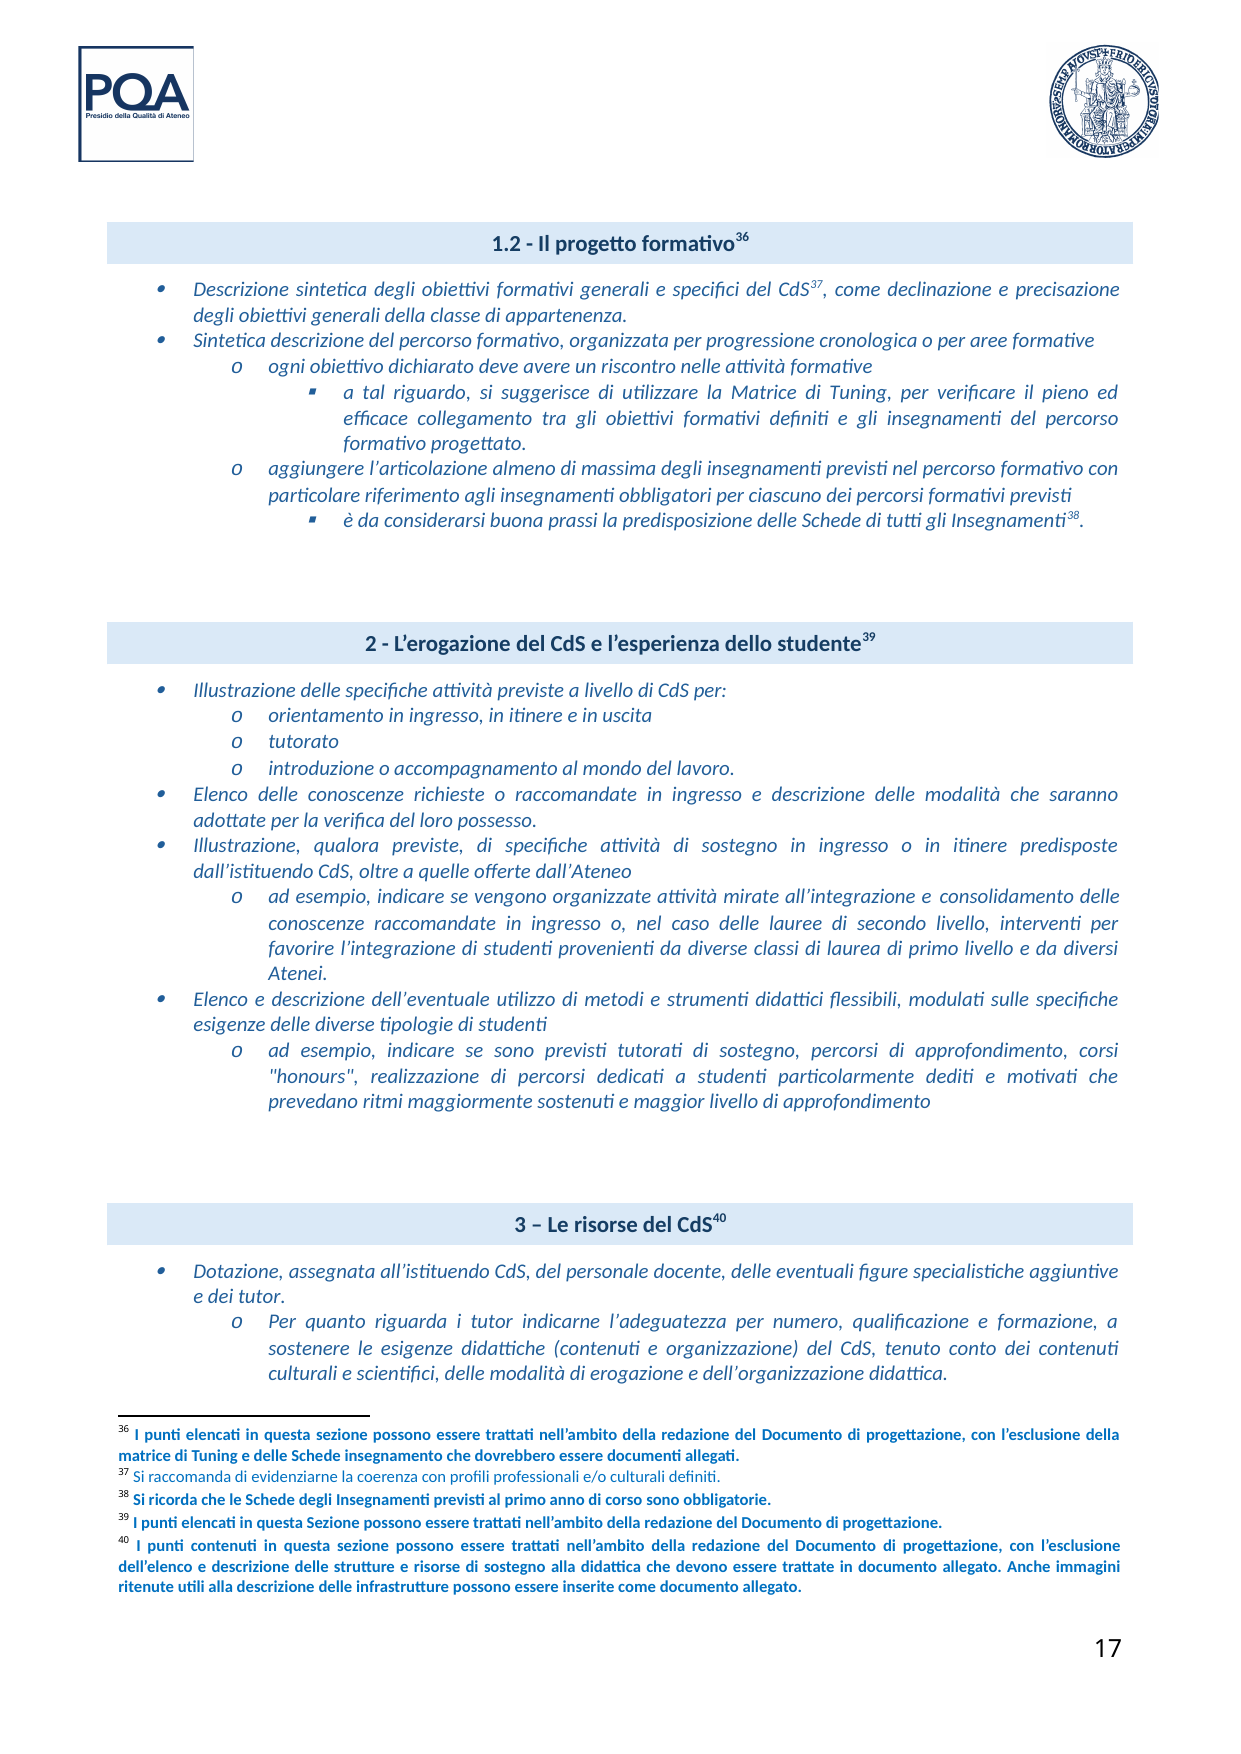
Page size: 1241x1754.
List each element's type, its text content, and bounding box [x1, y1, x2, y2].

picture [1046, 42, 1159, 158]
list Descrizione sintetica degli obiettivi formativi generali e specifici del CdS, come declinazione e precisazione degli obiettivi generali della classe di appartenenza. [156, 277, 1122, 327]
list a tal riguardo, si suggerisce di utilizzare la Matrice di Tuning, per verificare il pieno ed efficace collegamento tra gli obiettivi formativi definiti e gli insegnamenti del percorso formativo progettato. [306, 379, 1122, 456]
list ad esempio, indicare se vengono organizzate attività mirate all’integrazione e consolidamento delle conoscenze raccomandate in ingresso o, nel caso delle lauree di secondo livello, interventi per favorire l’integrazione di studenti provenienti da diverse classi di laurea di primo livello e da diversi Atenei. [231, 883, 1122, 986]
list Elenco e descrizione dell’eventuale utilizzo di metodi e strumenti didattici flessibili, modulati sulle specifiche esigenze delle diverse tipologie di studenti [156, 986, 1122, 1037]
picture [78, 46, 194, 162]
list è da considerarsi buona prassi la predisposizione delle Schede di tutti gli Insegnamenti. [306, 507, 1122, 533]
subtitle 3 – Le risorse del CdS [110, 1206, 1130, 1242]
list tutorato [231, 729, 1122, 755]
list Dotazione, assegnata all’istituendo CdS, del personale docente, delle eventuali figure specialistiche aggiuntive e dei tutor. [156, 1258, 1122, 1309]
list Illustrazione, qualora previste, di specifiche attività di sostegno in ingresso o in itinere predisposte dall’istituendo CdS, oltre a quelle offerte dall’Ateneo [156, 832, 1122, 883]
list aggiungere l’articolazione almeno di massima degli insegnamenti previsti nel percorso formativo con particolare riferimento agli insegnamenti obbligatori per ciascuno dei percorsi formativi previsti [231, 456, 1122, 507]
list ad esempio, indicare se sono previsti tutorati di sostegno, percorsi di approfondimento, corsi "honours", realizzazione di percorsi dedicati a studenti particolarmente dediti e motivati che prevedano ritmi maggiormente sostenuti e maggior livello di approfondimento [231, 1037, 1122, 1114]
list Sintetica descrizione del percorso formativo, organizzata per progressione cronologica o per aree formative [156, 327, 1122, 353]
list Illustrazione delle specifiche attività previste a livello di CdS per: [156, 677, 1122, 702]
subtitle 1.2 - Il progetto formativo [110, 225, 1130, 261]
list introduzione o accompagnamento al mondo del lavoro. [231, 755, 1122, 782]
list orientamento in ingresso, in itinere e in uscita [231, 702, 1122, 729]
list ogni obiettivo dichiarato deve avere un riscontro nelle attività formative [231, 353, 1122, 379]
subtitle 2 - L’erogazione del CdS e l’esperienza dello studente [110, 625, 1130, 661]
list Elenco delle conoscenze richieste o raccomandate in ingresso e descrizione delle modalità che saranno adottate per la verifica del loro possesso. [156, 782, 1122, 832]
list Per quanto riguarda i tutor indicarne l’adeguatezza per numero, qualificazione e formazione, a sostenere le esigenze didattiche (contenuti e organizzazione) del CdS, tenuto conto dei contenuti culturali e scientifici, delle modalità di erogazione e dell’organizzazione didattica. [231, 1309, 1122, 1386]
